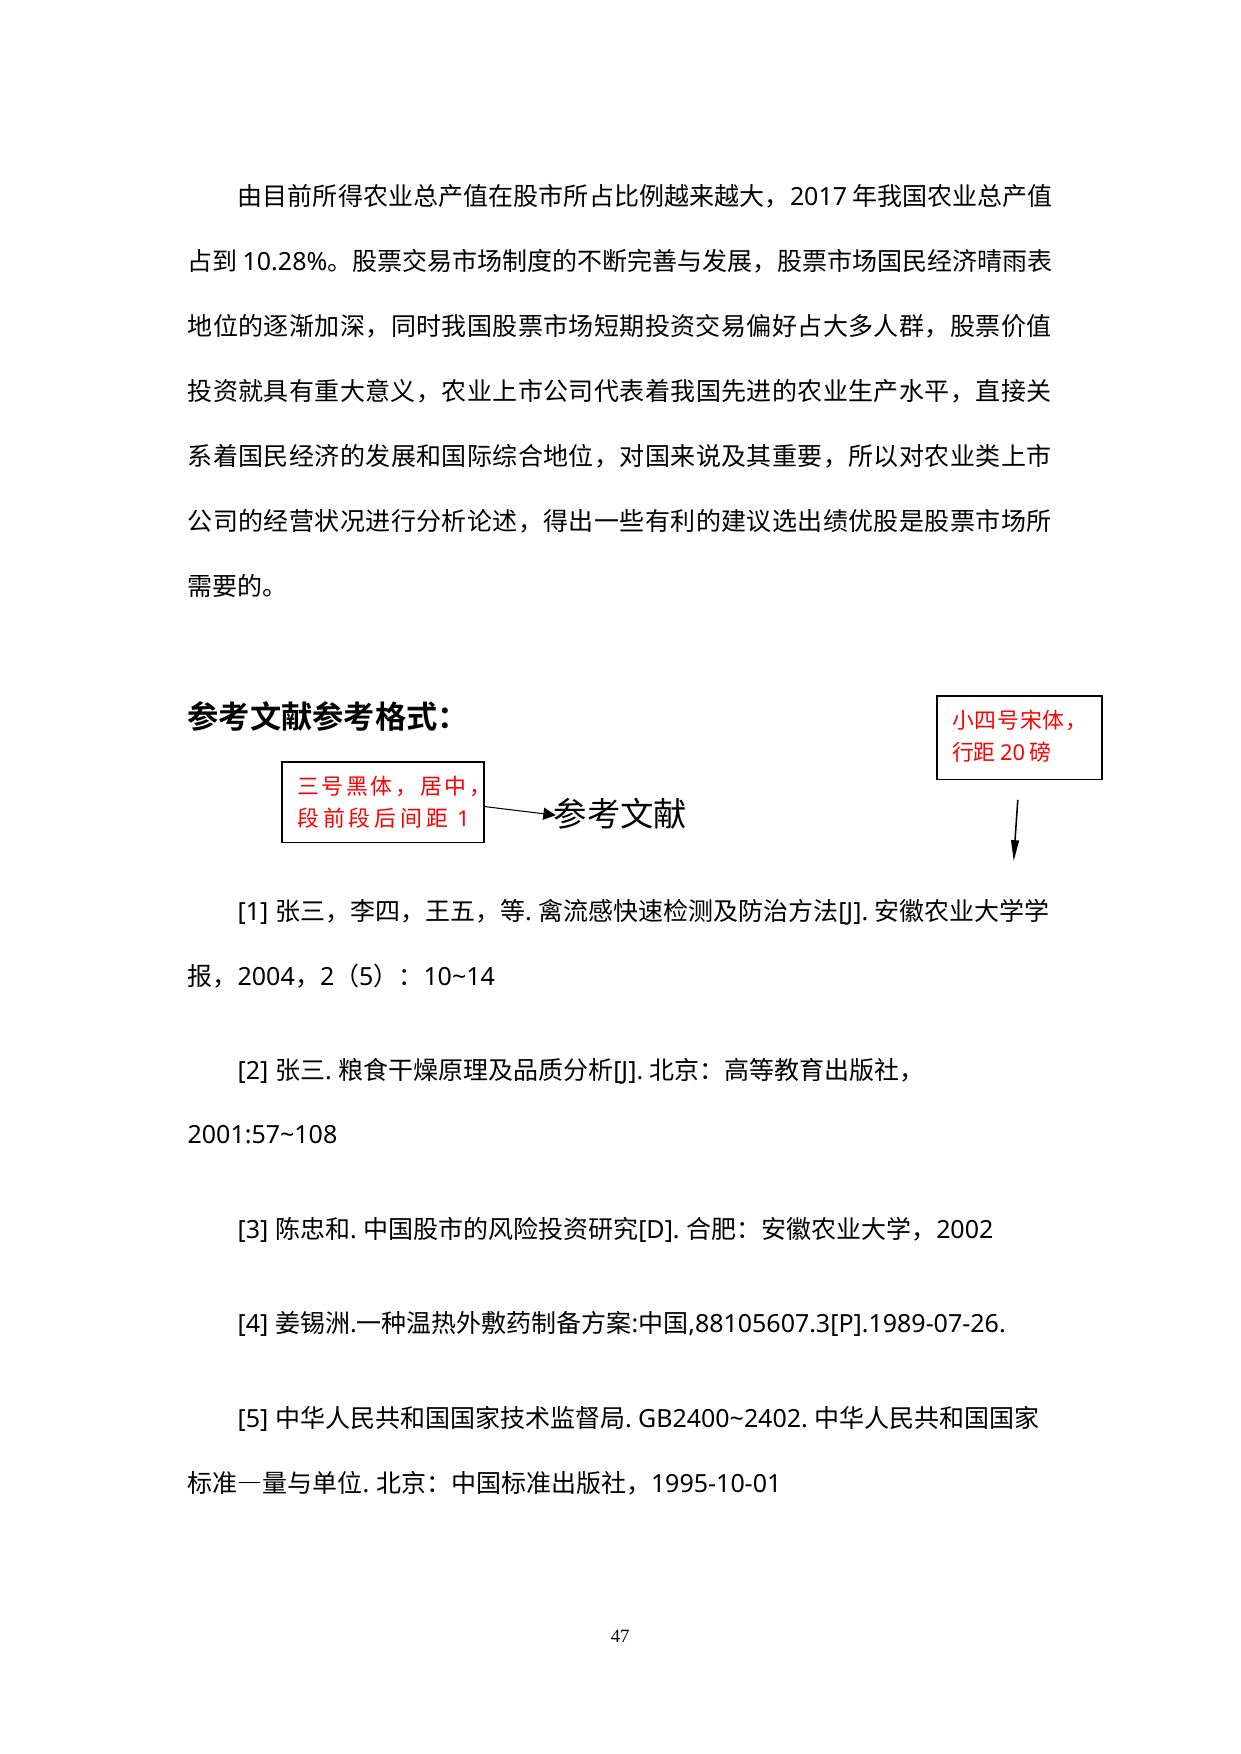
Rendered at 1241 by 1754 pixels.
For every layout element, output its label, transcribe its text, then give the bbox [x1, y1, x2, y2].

text 参考文献参考格式： [187, 682, 1053, 747]
text [2] 张三. 粮食干燥原理及品质分析[J]. 北京：高等教育出版社，2001:57~108 [187, 1036, 1053, 1166]
text 参考文献 [187, 779, 1053, 844]
text [5] 中华人民共和国国家技术监督局. GB2400~2402. 中华人民共和国国家标准—量与单位. 北京：中国标准出版社，1995-10-01 [187, 1384, 1053, 1514]
text [1] 张三，李四，王五，等. 禽流感快速检测及防治方法[J]. 安徽农业大学学报，2004，2（5）：10~14 [187, 877, 1053, 1007]
text [4] 姜锡洲.一种温热外敷药制备方案:中国,88105607.3[P].1989-07-26. [187, 1289, 1053, 1354]
text 由目前所得农业总产值在股市所占比例越来越大，2017年我国农业总产值占到10.28%。股票交易市场制度的不断完善与发展，股票市场国民经济晴雨表地位的逐渐加深，同时我国股票市场短期投资交易偏好占大多人群，股票价值投资就具有重大意义，农业上市公司代表着我国先进的农业生产水平，直接关系着国民经济的发展和国际综合地位，对国来说及其重要，所以对农业类上市公司的经营状况进行分析论述，得出一些有利的建议选出绩优股是股票市场所需要的。 [187, 162, 1053, 617]
text [3] 陈忠和. 中国股市的风险投资研究[D]. 合肥：安徽农业大学，2002 [187, 1195, 1053, 1260]
